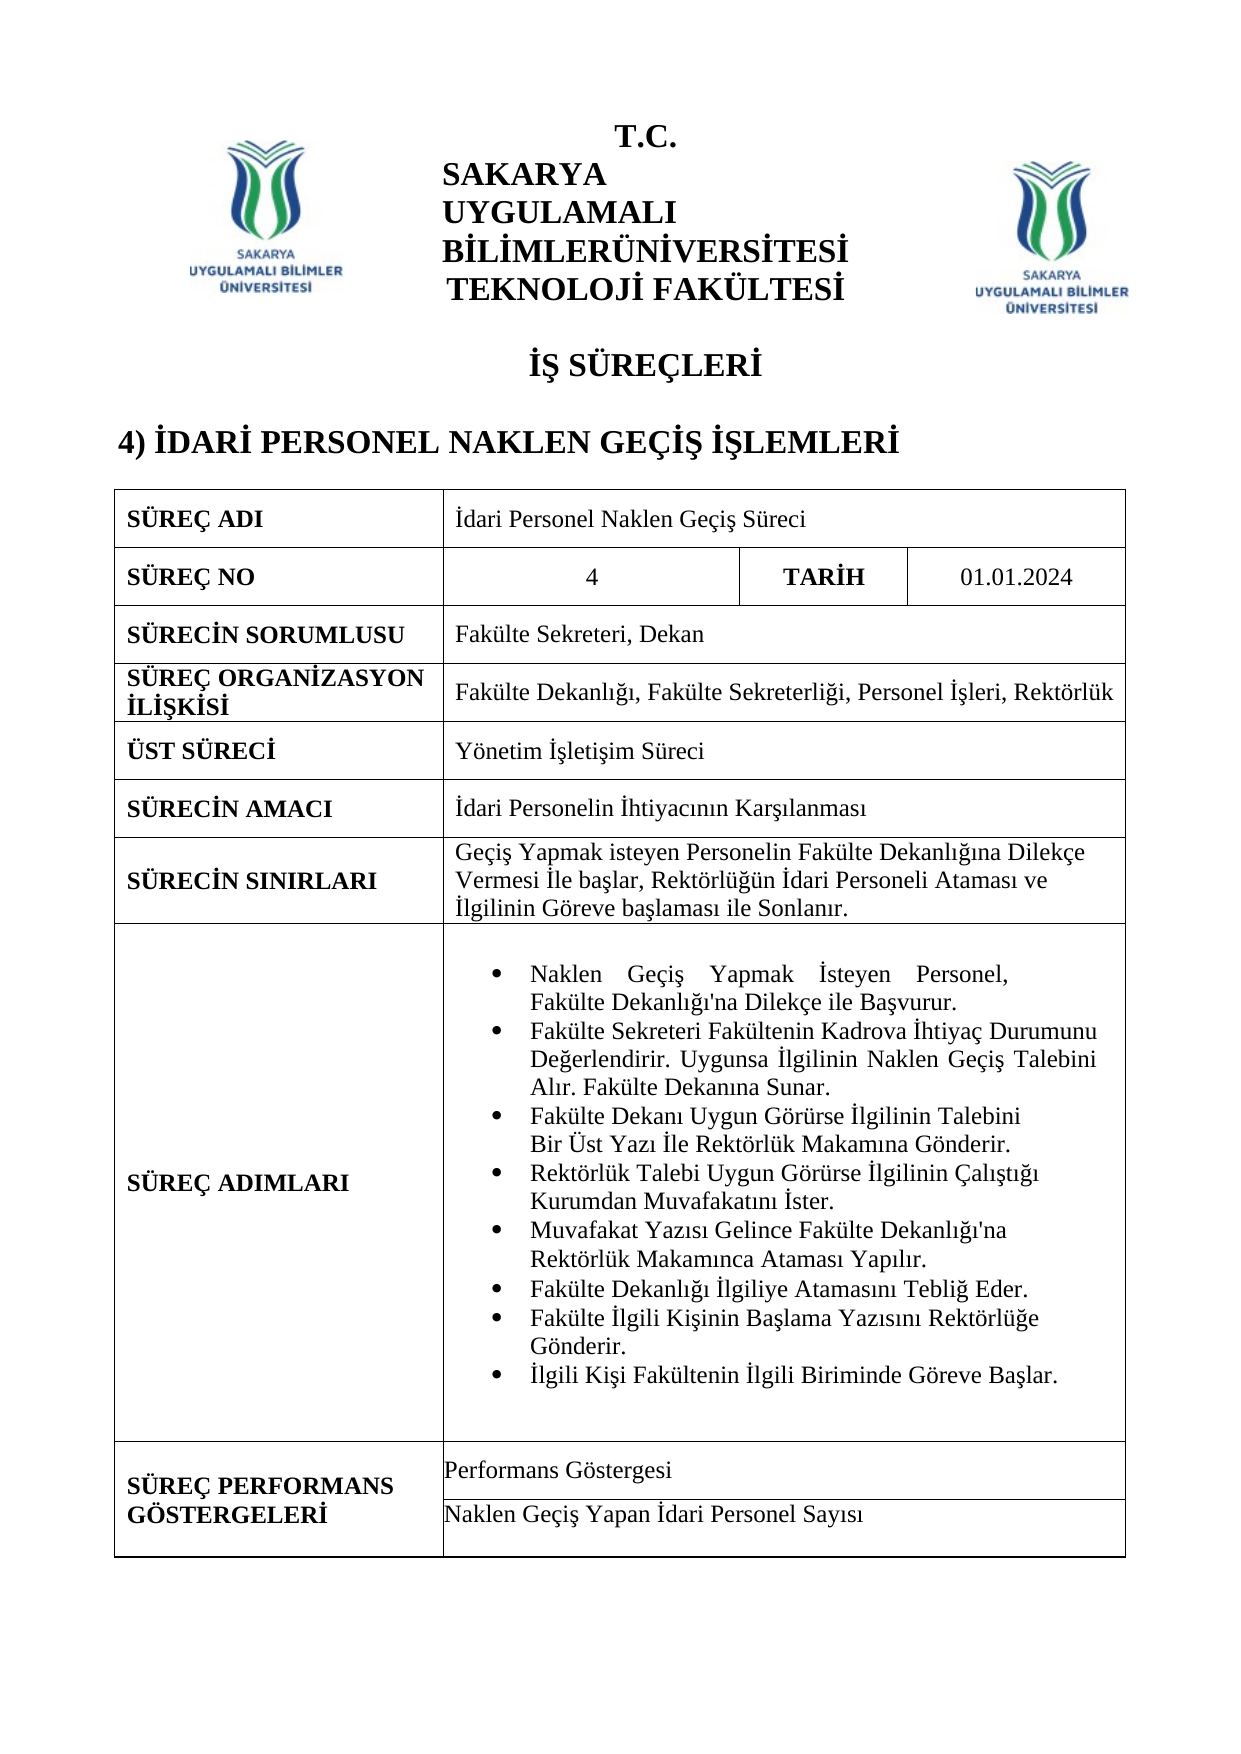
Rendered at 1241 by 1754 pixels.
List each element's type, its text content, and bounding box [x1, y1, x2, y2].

table_cell SÜREÇ NO [115, 548, 443, 605]
table_cell SÜRECİN AMACI [115, 780, 443, 837]
subtitle T.C. SAKARYA UYGULAMALI [442, 116, 849, 231]
table_header İdari Personel Naklen Geçiş Süreci [444, 490, 1125, 547]
table_cell İdari Personelin İhtiyacının Karşılanması [444, 780, 1125, 837]
picture [190, 140, 343, 293]
table_cell Naklen Geçiş Yapmak İsteyen Personel, Fakülte Dekanlığı'na Dilekçe ile Başvurur. Fakülte Sekreteri Fakültenin Kadrova İhtiyaç Durumunu Değerlendirir. Uygunsa İlgilinin Naklen Geçiş Talebini Alır. Fakülte Dekanına Sunar. Fakülte Dekanı Uygun Görürse İlgilinin Talebini Bir Üst Yazı İle Rektörlük Makamına Gönderir. Rektörlük Talebi Uygun Görürse İlgilinin Çalıştığı Kurumdan Muvafakatını İster. Muvafakat Yazısı Gelince Fakülte Dekanlığı'na Rektörlük Makamınca Ataması Yapılır. Fakülte Dekanlığı İlgiliye Atamasını Tebliğ Eder. Fakülte İlgili Kişinin Başlama Yazısını Rektörlüğe Gönderir. İlgili Kişi Fakültenin İlgili Biriminde Göreve Başlar. [444, 924, 1125, 1441]
table_cell Fakülte Sekreteri, Dekan [444, 606, 1125, 662]
text 4) İDARİ PERSONEL NAKLEN GEÇİŞ İŞLEMLERİ [118, 422, 1140, 460]
table_cell Performans Göstergesi [444, 1442, 1125, 1498]
table_cell 01.01.2024 [908, 548, 1125, 605]
table_cell Yönetim İşletişim Süreci [444, 722, 1125, 779]
table_cell ÜST SÜRECİ [115, 722, 443, 779]
picture [975, 161, 1129, 314]
table_cell 4 [444, 548, 739, 605]
table_cell SÜREÇ PERFORMANS GÖSTERGELERİ [115, 1442, 443, 1556]
table_header SÜREÇ ADI [115, 490, 443, 547]
table_cell Geçiş Yapmak isteyen Personelin Fakülte Dekanlığına Dilekçe Vermesi İle başlar, Rektörlüğün İdari Personeli Ataması ve İlgilinin Göreve başlaması ile Sonlanır. [444, 838, 1125, 923]
table_cell SÜREÇ ORGANİZASYON İLİŞKİSİ [115, 664, 443, 721]
table_cell Naklen Geçiş Yapan İdari Personel Sayısı [444, 1500, 1125, 1556]
table_cell SÜRECİN SINIRLARI [115, 838, 443, 923]
table_cell SÜRECİN SORUMLUSU [115, 606, 443, 662]
table_cell SÜREÇ ADIMLARI [115, 924, 443, 1441]
table_cell Fakülte Dekanlığı, Fakülte Sekreterliği, Personel İşleri, Rektörlük [444, 664, 1125, 721]
text BİLİMLERÜNİVERSİTESİ TEKNOLOJİ FAKÜLTESİ [441, 231, 850, 308]
text İŞ SÜREÇLERİ [441, 345, 850, 383]
table_cell TARİH [740, 548, 907, 605]
